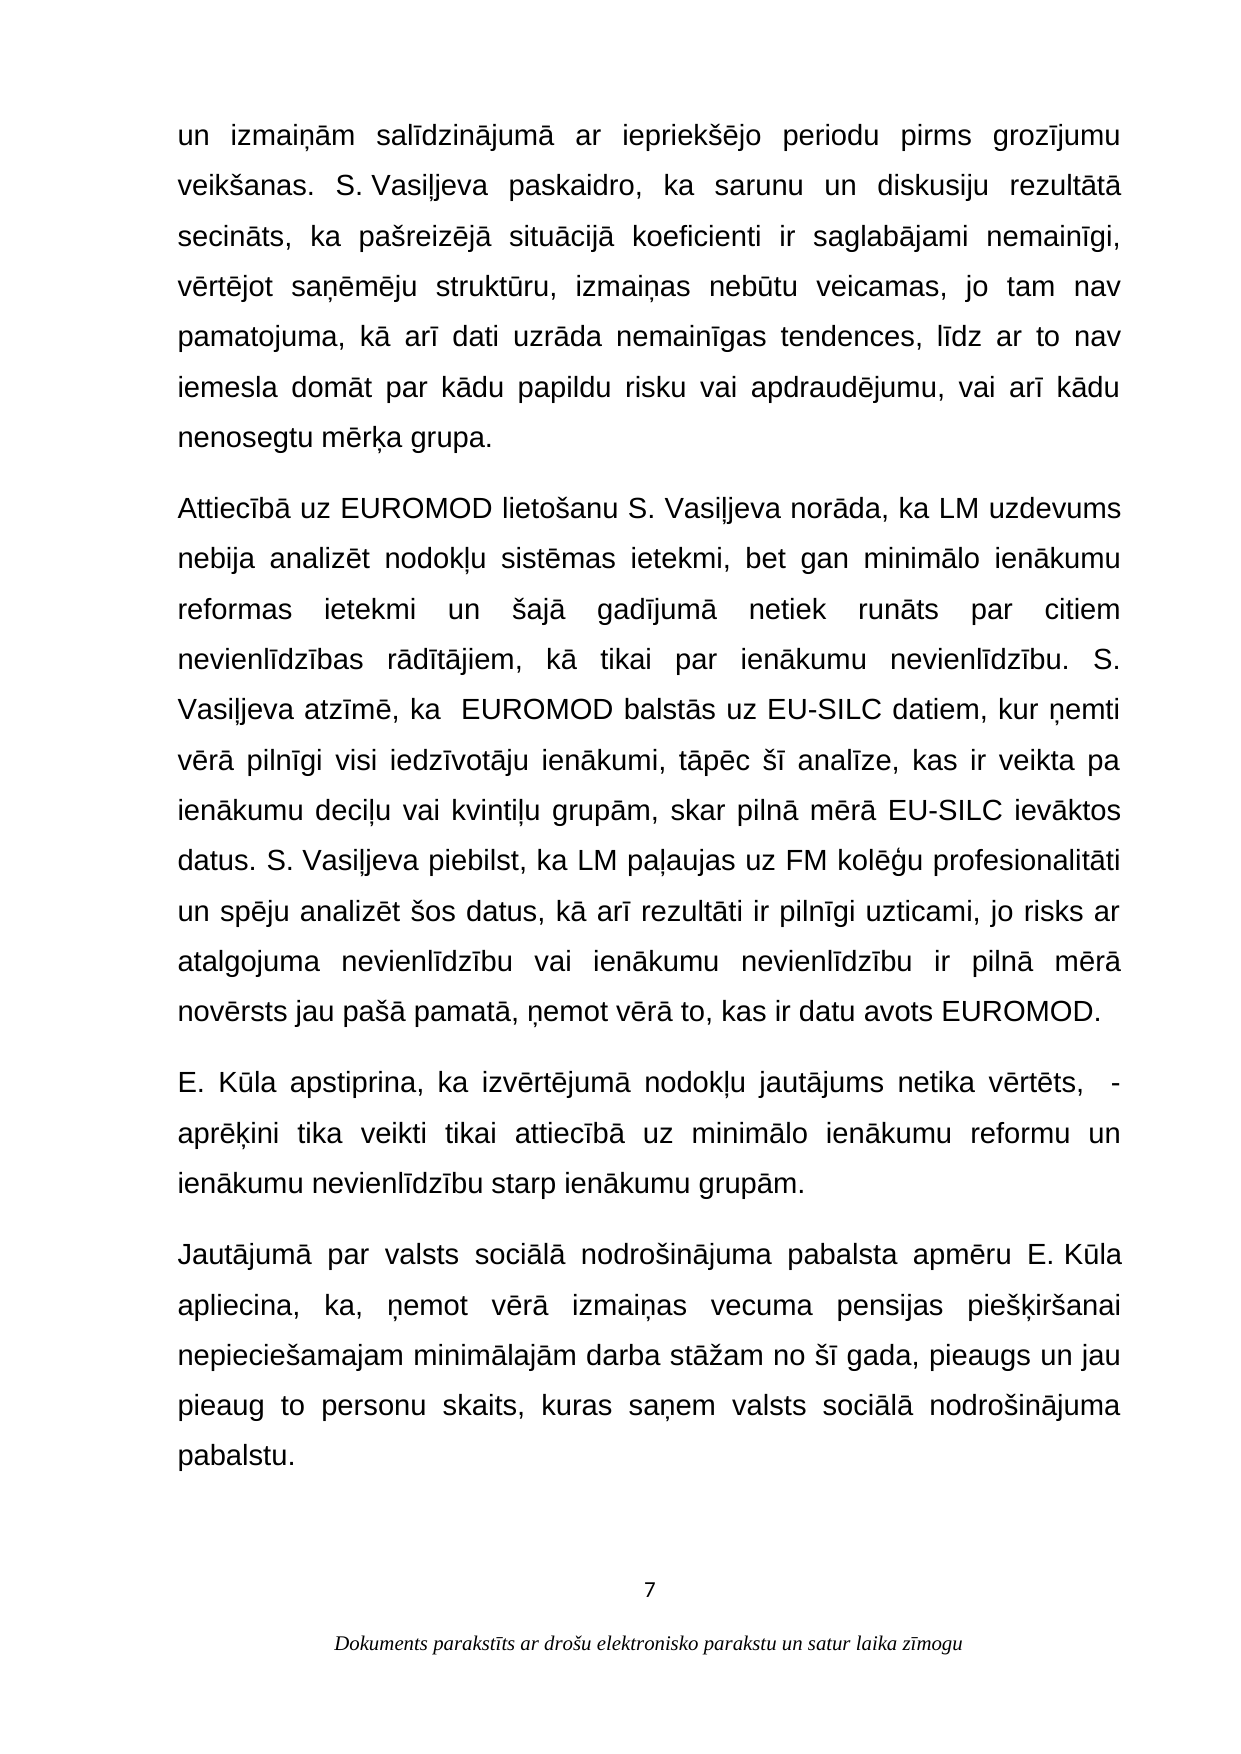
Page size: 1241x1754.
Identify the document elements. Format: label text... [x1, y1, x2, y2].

text Attiecībā uz EUROMOD lietošanu S. Vasiļjeva norāda, ka LM uzdevums nebija analizēt nodokļu sistēmas ietekmi, bet gan minimālo ienākumu reformas ietekmi un šajā gadījumā netiek runāts par citiem nevienlīdzības rādītājiem, kā tikai par ienākumu nevienlīdzību. S. Vasiļjeva atzīmē, ka EUROMOD balstās uz EU-SILC datiem, kur ņemti vērā pilnīgi visi iedzīvotāju ienākumi, tāpēc šī analīze, kas ir veikta pa ienākumu deciļu vai kvintiļu grupām, skar pilnā mērā EU-SILC ievāktos datus. S. Vasiļjeva piebilst, ka LM paļaujas uz FM kolēģu profesionalitāti un spēju analizēt šos datus, kā arī rezultāti ir pilnīgi uzticami, jo risks ar atalgojuma nevienlīdzību vai ienākumu nevienlīdzību ir pilnā mērā novērsts jau pašā pamatā, ņemot vērā to, kas ir datu avots EUROMOD. [177, 491, 1122, 1028]
text E. Kūla apstiprina, ka izvērtējumā nodokļu jautājums netika vērtēts, - aprēķini tika veikti tikai attiecībā uz minimālo ienākumu reformu un ienākumu nevienlīdzību starp ienākumu grupām. [177, 1065, 1122, 1199]
text Jautājumā par valsts sociālā nodrošinājuma pabalsta apmēru E. Kūla apliecina, ka, ņemot vērā izmaiņas vecuma pensijas piešķiršanai nepieciešamajam minimālajām darba stāžam no šī gada, pieaugs un jau pieaug to personu skaits, kuras saņem valsts sociālā nodrošinājuma pabalstu. [177, 1237, 1122, 1472]
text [177, 118, 1122, 453]
